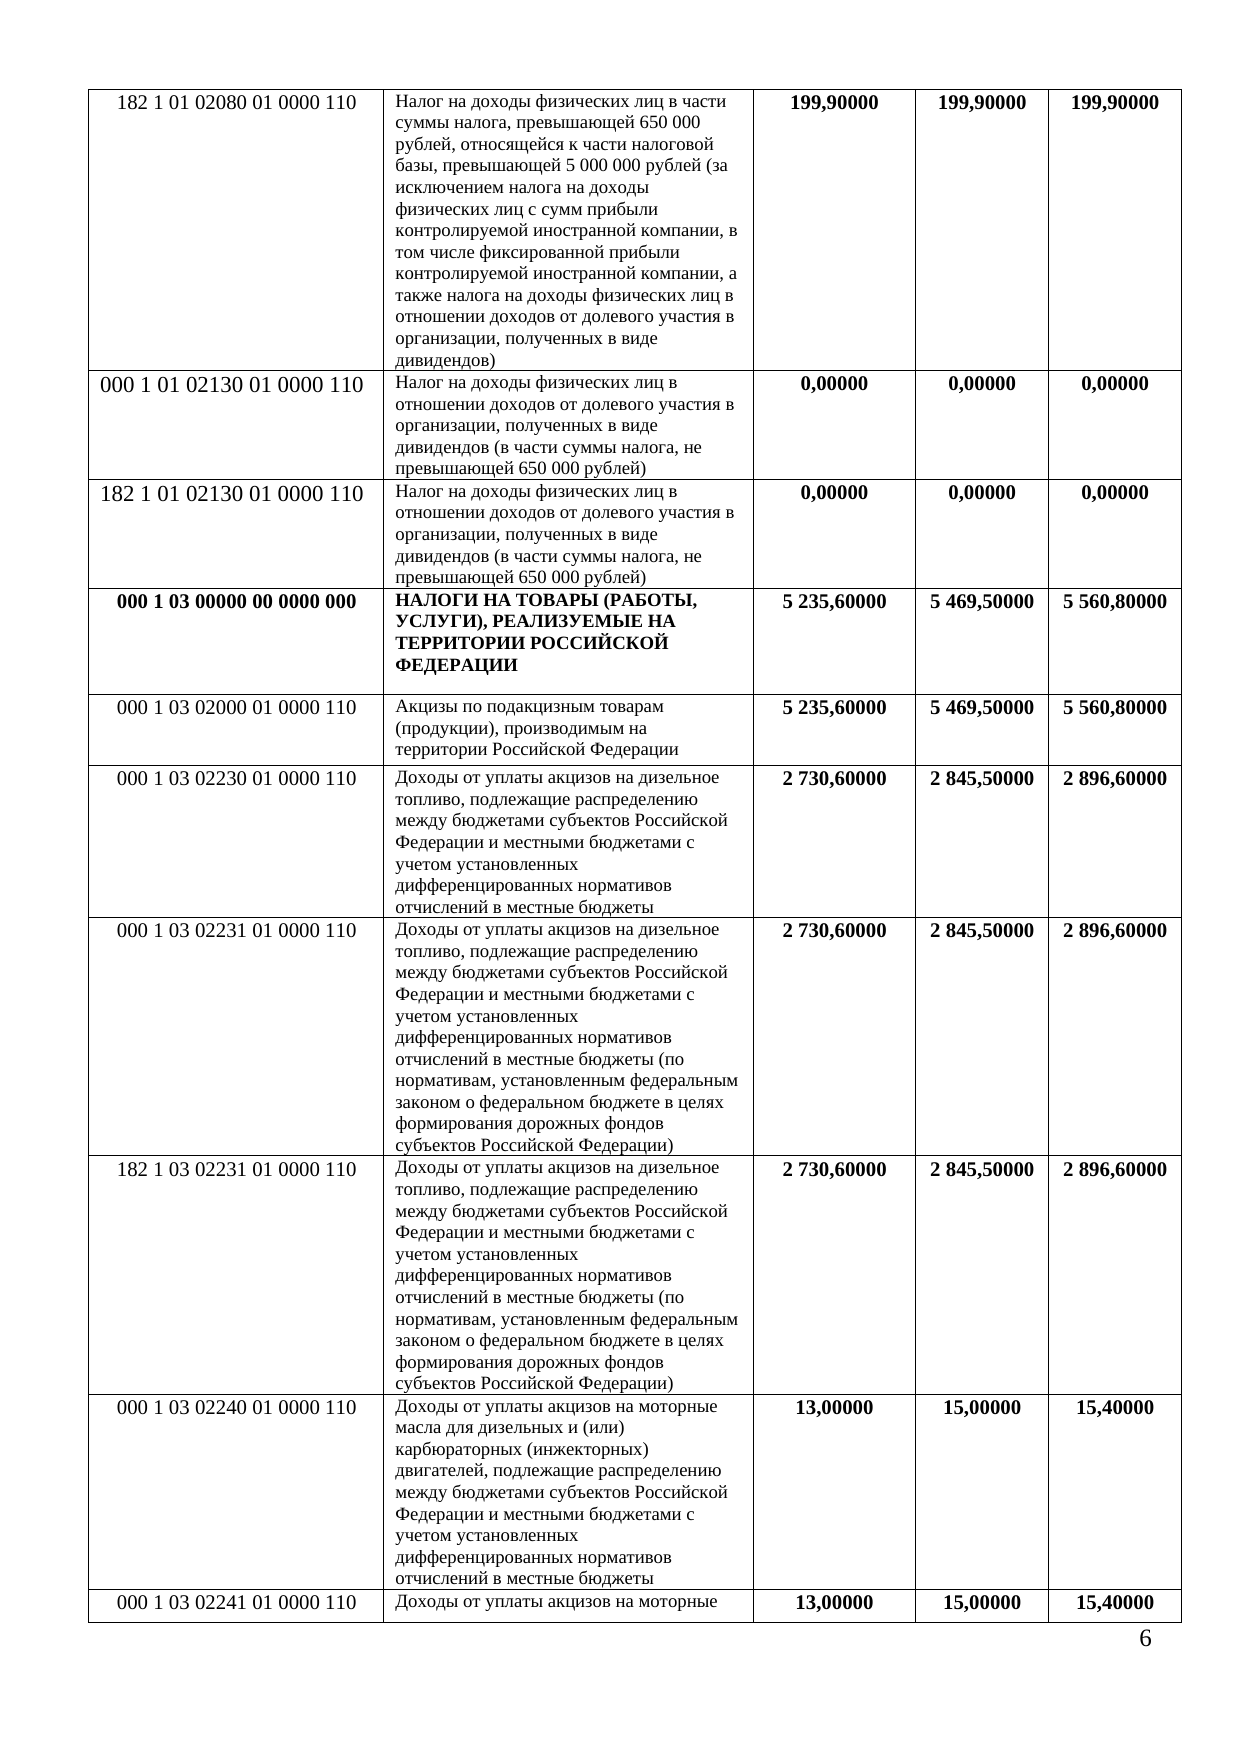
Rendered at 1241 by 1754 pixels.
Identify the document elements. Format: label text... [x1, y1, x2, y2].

table_cell 15,00000 [916, 1395, 1048, 1589]
table_cell 000 1 03 02240 01 0000 110 [89, 1395, 383, 1589]
table_cell Доходы от уплаты акцизов на моторные масла для дизельных и (или) карбюраторных (инжекторных) двигателей, подлежащие распределению между бюджетами субъектов Российской Федерации и местными бюджетами с учетом установленных дифференцированных нормативов отчислений в местные бюджеты [384, 1395, 753, 1589]
table_cell 2 845,50000 [916, 918, 1048, 1155]
table_cell 182 1 03 02231 01 0000 110 [89, 1156, 383, 1394]
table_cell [384, 1590, 753, 1622]
table_cell 2 845,50000 [916, 766, 1048, 917]
table_cell 15,00000 [916, 1590, 1048, 1622]
table_cell 15,40000 [1049, 1590, 1181, 1622]
table_cell 199,90000 [1049, 90, 1181, 370]
table_cell 5 235,60000 [754, 695, 915, 765]
table_cell 2 730,60000 [754, 766, 915, 917]
table_cell 199,90000 [916, 90, 1048, 370]
table_cell 0,00000 [1049, 371, 1181, 479]
table_cell Доходы от уплаты акцизов на дизельное топливо, подлежащие распределению между бюджетами субъектов Российской Федерации и местными бюджетами с учетом установленных дифференцированных нормативов отчислений в местные бюджеты [384, 766, 753, 917]
table_cell 000 1 01 02130 01 0000 110 [89, 371, 383, 479]
table_cell Акцизы по подакцизным товарам (продукции), производимым на территории Российской Федерации [384, 695, 753, 765]
table_cell 000 1 03 00000 00 0000 000 [89, 589, 383, 694]
table_cell 182 1 01 02130 01 0000 110 [89, 480, 383, 588]
table_cell Доходы от уплаты акцизов на дизельное топливо, подлежащие распределению между бюджетами субъектов Российской Федерации и местными бюджетами с учетом установленных дифференцированных нормативов отчислений в местные бюджеты (по нормативам, установленным федеральным законом о федеральном бюджете в целях формирования дорожных фондов субъектов Российской Федерации) [384, 918, 753, 1155]
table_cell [384, 90, 753, 370]
table_cell 5 469,50000 [916, 695, 1048, 765]
table_cell 2 896,60000 [1049, 918, 1181, 1155]
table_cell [89, 1590, 383, 1622]
table_cell 2 896,60000 [1049, 1156, 1181, 1394]
table_cell Налог на доходы физических лиц в отношении доходов от долевого участия в организации, полученных в виде дивидендов (в части суммы налога, не превышающей 650 000 рублей) [384, 480, 753, 588]
table_cell 0,00000 [916, 371, 1048, 479]
table_cell 0,00000 [754, 371, 915, 479]
table_cell 13,00000 [754, 1590, 915, 1622]
table_cell 000 1 03 02231 01 0000 110 [89, 918, 383, 1155]
table_cell 182 1 01 02080 01 0000 110 [89, 90, 383, 370]
table_cell 5 560,80000 [1049, 589, 1181, 694]
table_cell 15,40000 [1049, 1395, 1181, 1589]
table_cell 5 560,80000 [1049, 695, 1181, 765]
table_cell 5 469,50000 [916, 589, 1048, 694]
table_cell Налог на доходы физических лиц в отношении доходов от долевого участия в организации, полученных в виде дивидендов (в части суммы налога, не превышающей 650 000 рублей) [384, 371, 753, 479]
table_cell Доходы от уплаты акцизов на дизельное топливо, подлежащие распределению между бюджетами субъектов Российской Федерации и местными бюджетами с учетом установленных дифференцированных нормативов отчислений в местные бюджеты (по нормативам, установленным федеральным законом о федеральном бюджете в целях формирования дорожных фондов субъектов Российской Федерации) [384, 1156, 753, 1394]
table_cell 0,00000 [916, 480, 1048, 588]
table_cell 2 730,60000 [754, 918, 915, 1155]
table_cell 0,00000 [754, 480, 915, 588]
table_cell 0,00000 [1049, 480, 1181, 588]
table_cell 13,00000 [754, 1395, 915, 1589]
table_cell 199,90000 [754, 90, 915, 370]
table_cell 2 896,60000 [1049, 766, 1181, 917]
table_cell 000 1 03 02230 01 0000 110 [89, 766, 383, 917]
table_cell 2 845,50000 [916, 1156, 1048, 1394]
table_cell 000 1 03 02000 01 0000 110 [89, 695, 383, 765]
table_cell НАЛОГИ НА ТОВАРЫ (РАБОТЫ, УСЛУГИ), РЕАЛИЗУЕМЫЕ НА ТЕРРИТОРИИ РОССИЙСКОЙ ФЕДЕРАЦИИ [384, 589, 753, 694]
table_cell 2 730,60000 [754, 1156, 915, 1394]
table_cell 5 235,60000 [754, 589, 915, 694]
